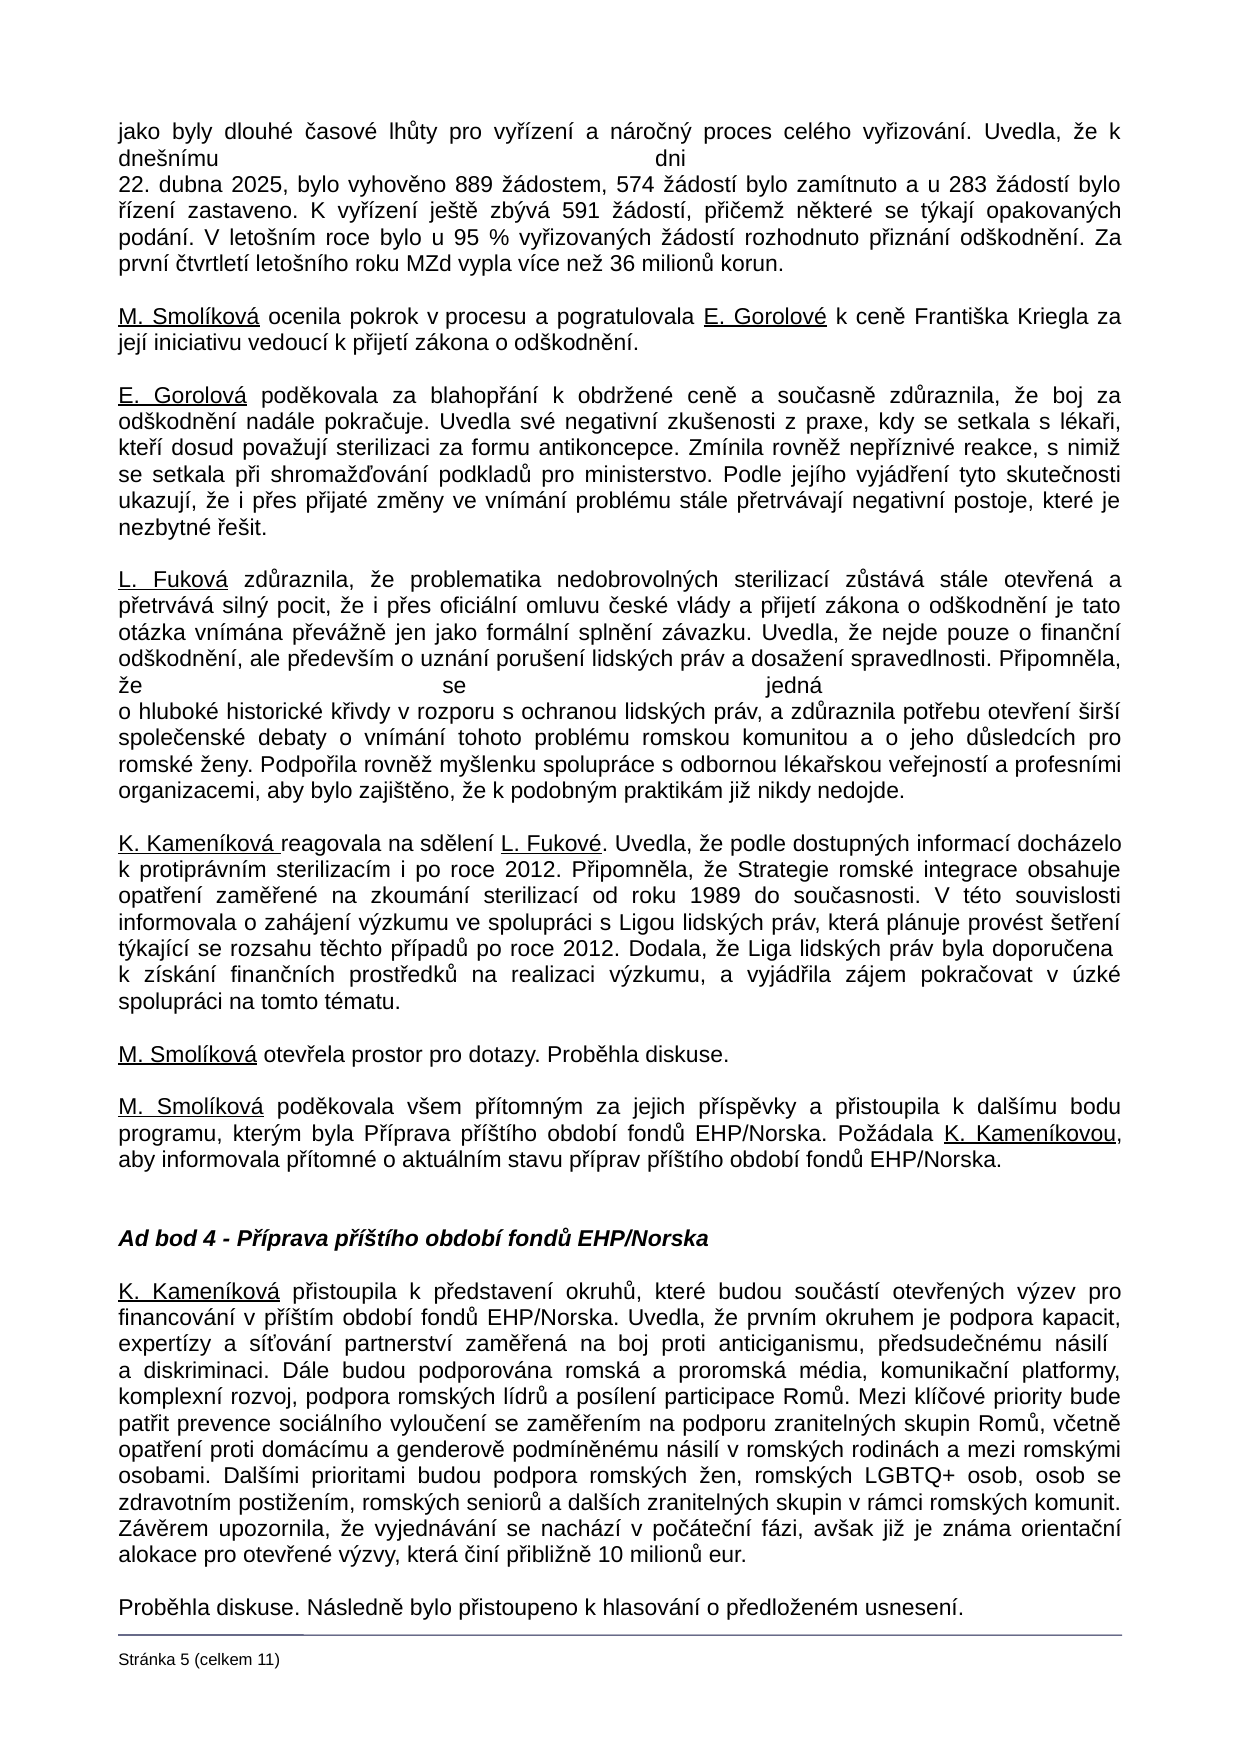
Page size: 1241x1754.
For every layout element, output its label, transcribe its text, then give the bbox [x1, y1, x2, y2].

text M. Smolíková ocenila pokrok v procesu a pogratulovala E. Gorolové k ceně Františka Kriegla za její iniciativu vedoucí k přijetí zákona o odškodnění. [118, 303, 1122, 355]
text K. Kameníková reagovala na sdělení L. Fukové. Uvedla, že podle dostupných informací docházelo k protiprávním sterilizacím i po roce 2012. Připomněla, že Strategie romské integrace obsahuje opatření zaměřené na zkoumání sterilizací od roku 1989 do současnosti. V této souvislosti informovala o zahájení výzkumu ve spolupráci s Ligou lidských práv, která plánuje provést šetření týkající se rozsahu těchto případů po roce 2012. Dodala, že Liga lidských práv byla doporučena k získání finančních prostředků na realizaci výzkumu, a vyjádřila zájem pokračovat v úzké spolupráci na tomto tématu. [118, 830, 1122, 1014]
text K. Kameníková přistoupila k představení okruhů, které budou součástí otevřených výzev pro financování v příštím období fondů EHP/Norska. Uvedla, že prvním okruhem je podpora kapacit, expertízy a síťování partnerství zaměřená na boj proti anticiganismu, předsudečnému násilí a diskriminaci. Dále budou podporována romská a proromská média, komunikační platformy, komplexní rozvoj, podpora romských lídrů a posílení participace Romů. Mezi klíčové priority bude patřit prevence sociálního vyloučení se zaměřením na podporu zranitelných skupin Romů, včetně opatření proti domácímu a genderově podmíněnému násilí v romských rodinách a mezi romskými osobami. Dalšími prioritami budou podpora romských žen, romských LGBTQ+ osob, osob se zdravotním postižením, romských seniorů a dalších zranitelných skupin v rámci romských komunit. Závěrem upozornila, že vyjednávání se nachází v počáteční fázi, avšak již je známa orientační alokace pro otevřené výzvy, která činí přibližně 10 milionů eur. [118, 1278, 1122, 1568]
text L. Fuková zdůraznila, že problematika nedobrovolných sterilizací zůstává stále otevřená a přetrvává silný pocit, že i přes oficiální omluvu české vlády a přijetí zákona o odškodnění je tato otázka vnímána převážně jen jako formální splnění závazku. Uvedla, že nejde pouze o finanční odškodnění, ale především o uznání porušení lidských práv a dosažení spravedlnosti. Připomněla, že se jedná o hluboké historické křivdy v rozporu s ochranou lidských práv, a zdůraznila potřebu otevření širší společenské debaty o vnímání tohoto problému romskou komunitou a o jeho důsledcích pro romské ženy. Podpořila rovněž myšlenku spolupráce s odbornou lékařskou veřejností a profesními organizacemi, aby bylo zajištěno, že k podobným praktikám již nikdy nedojde. [118, 566, 1122, 803]
text M. Smolíková otevřela prostor pro dotazy. Proběhla diskuse. [118, 1041, 1122, 1067]
text E. Gorolová poděkovala za blahopřání k obdržené ceně a současně zdůraznila, že boj za odškodnění nadále pokračuje. Uvedla své negativní zkušenosti z praxe, kdy se setkala s lékaři, kteří dosud považují sterilizaci za formu antikoncepce. Zmínila rovněž nepříznivé reakce, s nimiž se setkala při shromažďování podkladů pro ministerstvo. Podle jejího vyjádření tyto skutečnosti ukazují, že i přes přijaté změny ve vnímání problému stále přetrvávají negativní postoje, které je nezbytné řešit. [118, 382, 1122, 540]
text Proběhla diskuse. Následně bylo přistoupeno k hlasování o předloženém usnesení. [118, 1594, 1122, 1620]
text M. Smolíková poděkovala všem přítomným za jejich příspěvky a přistoupila k dalšímu bodu programu, kterým byla Příprava příštího období fondů EHP/Norska. Požádala K. Kameníkovou, aby informovala přítomné o aktuálním stavu příprav příštího období fondů EHP/Norska. [118, 1093, 1122, 1172]
text Ad bod 4 - Příprava příštího období fondů EHP/Norska [118, 1225, 1122, 1251]
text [118, 118, 1122, 276]
